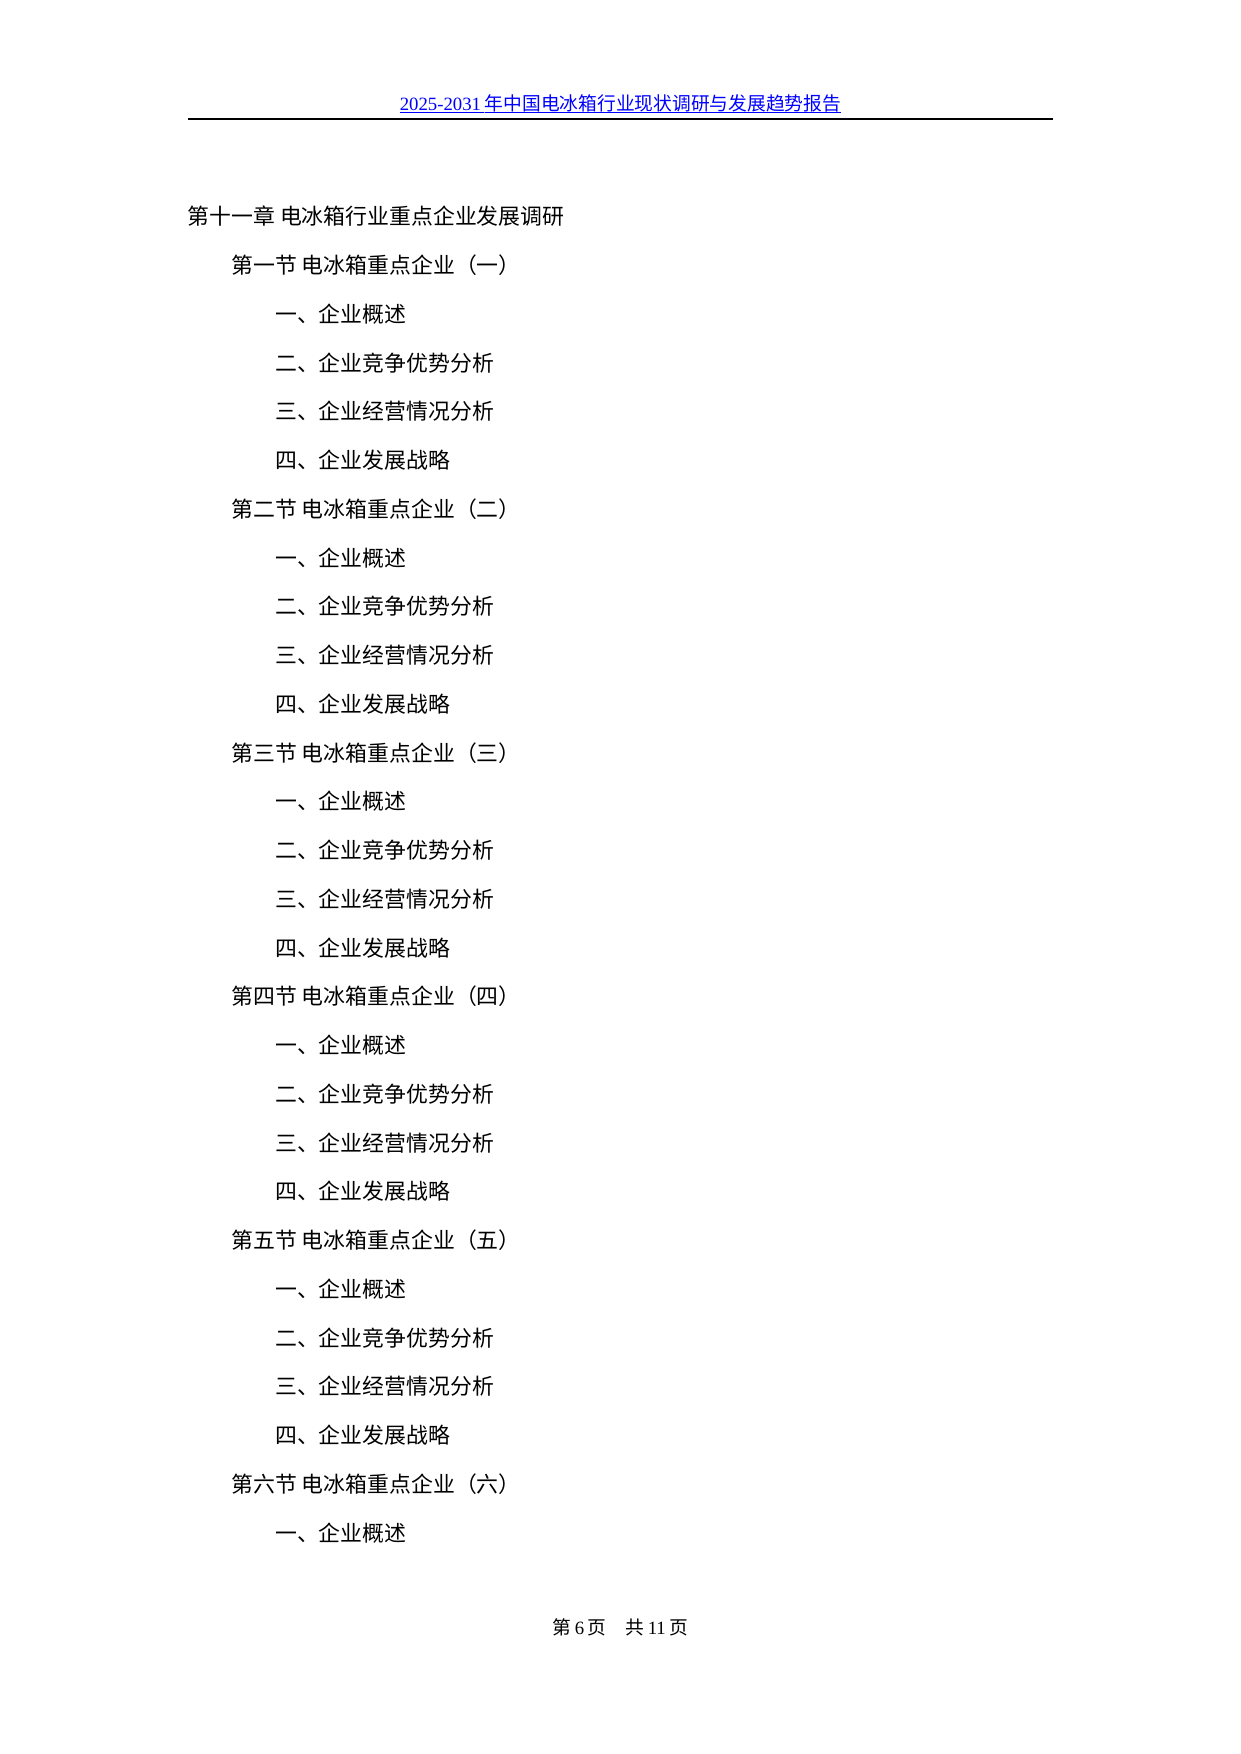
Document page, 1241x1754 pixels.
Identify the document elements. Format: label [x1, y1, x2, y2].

text [187, 150, 1053, 1548]
